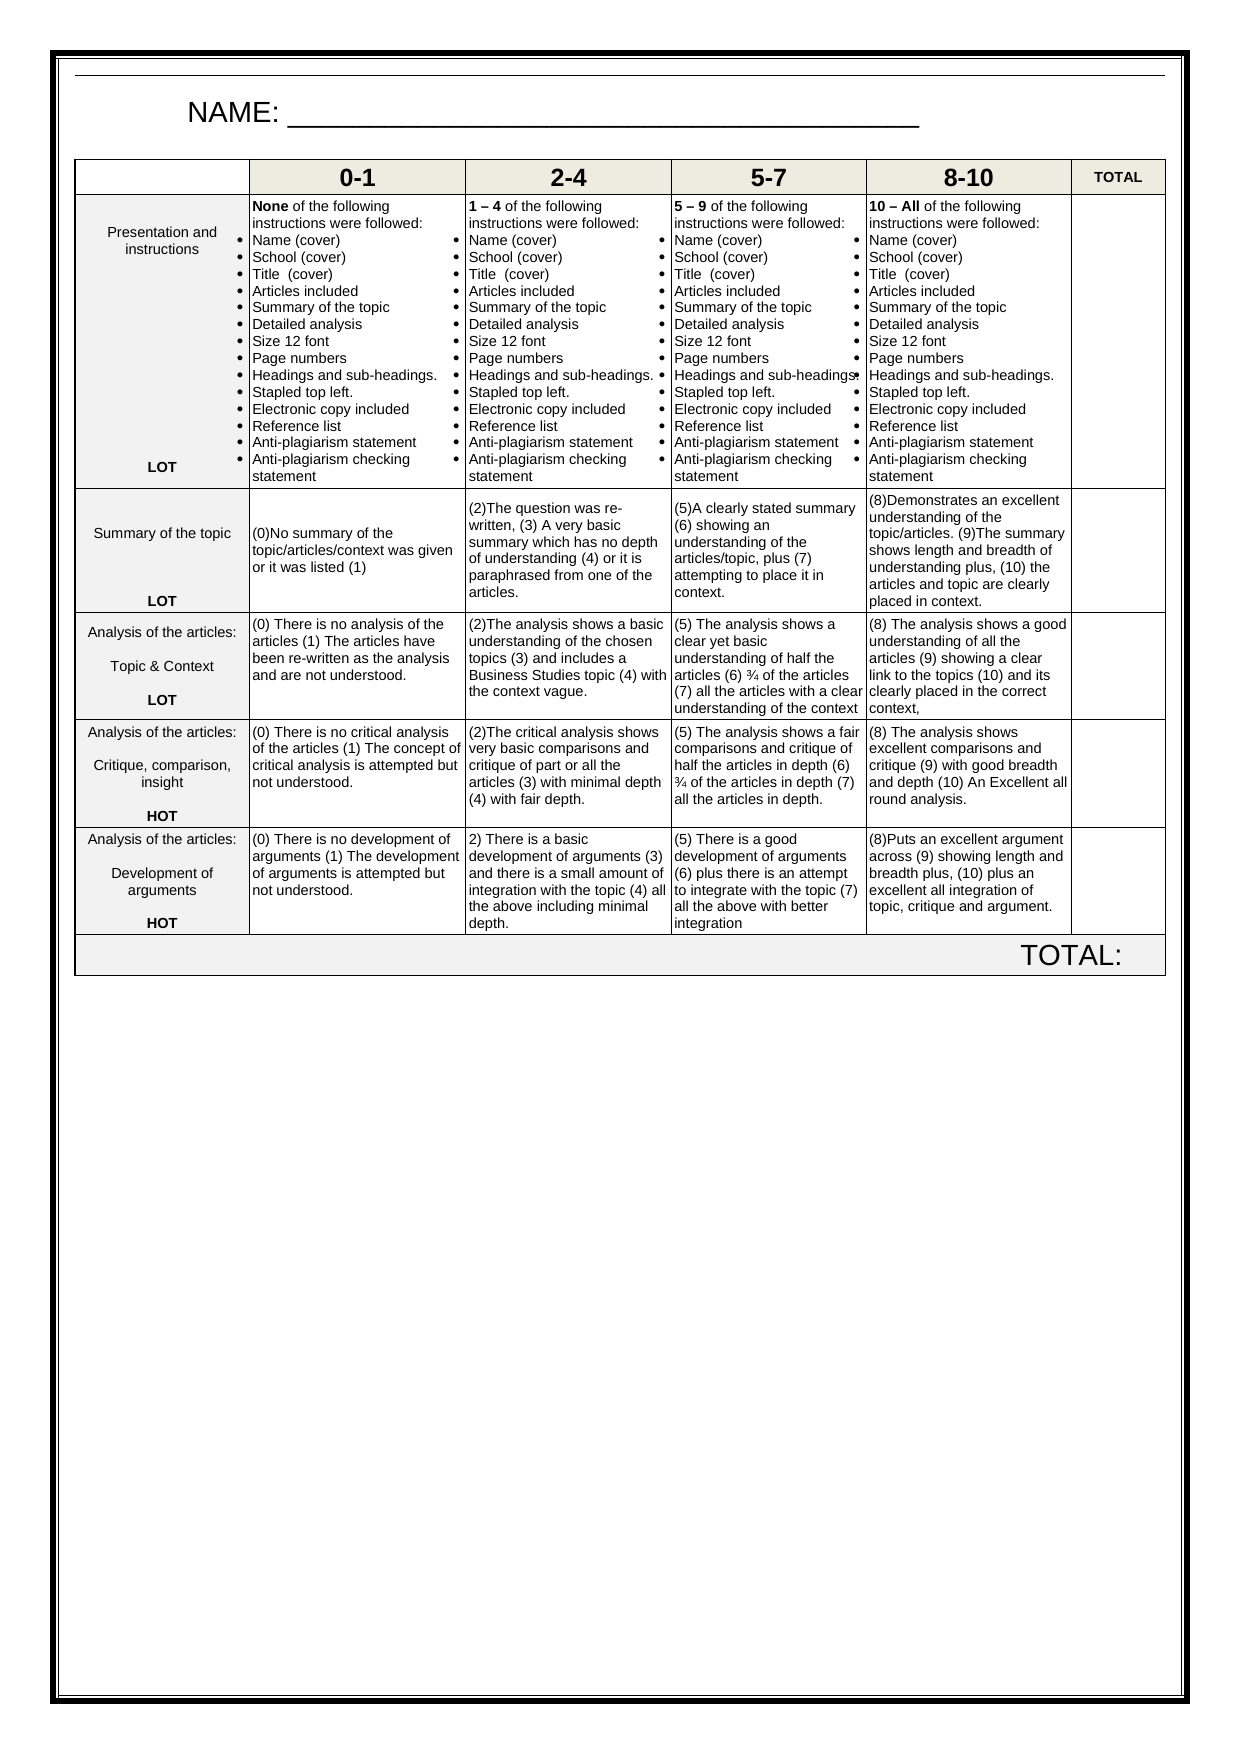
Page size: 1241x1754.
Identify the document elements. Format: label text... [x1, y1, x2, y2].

table_cell Analysis of the articles: Critique, comparison, insight HOT [76, 704, 249, 810]
table_cell (5) There is a good development of arguments (6) plus there is an attempt to integrate with the topic (7) all the above with better integration [672, 811, 866, 918]
table_cell (5) The analysis shows a clear yet basic understanding of half the articles (6) ¾ of the articles (7) all the articles with a clear understanding of the context [672, 596, 866, 703]
table_cell 5-7 [672, 143, 866, 177]
table_cell (2)The analysis shows a basic understanding of the chosen topics (3) and includes a Business Studies topic (4) with the context vague. [466, 596, 671, 703]
table_cell (5)A clearly stated summary (6) showing an understanding of the articles/topic, plus (7) attempting to place it in context. [672, 472, 866, 595]
table_cell (8)Puts an excellent argument across (9) showing length and breadth plus, (10) plus an excellent all integration of topic, critique and argument. [867, 811, 1071, 918]
table_cell Analysis of the articles: Topic & Context LOT [76, 596, 249, 703]
table_cell None of the following instructions were followed: Name (cover) School (cover) Title (cover) Articles included Summary of the topic Detailed analysis Size 12 font Page numbers Headings and sub-headings. Stapled top left. Electronic copy included Reference list Anti-plagiarism statement Anti-plagiarism checking statement [250, 179, 465, 471]
table_cell (5) The analysis shows a fair comparisons and critique of half the articles in depth (6) ¾ of the articles in depth (7) all the articles in depth. [672, 704, 866, 810]
table_cell [1072, 472, 1165, 595]
table_cell [1072, 704, 1165, 810]
table_cell 5 – 9 of the following instructions were followed: Name (cover) School (cover) Title (cover) Articles included Summary of the topic Detailed analysis Size 12 font Page numbers Headings and sub-headings. Stapled top left. Electronic copy included Reference list Anti-plagiarism statement Anti-plagiarism checking statement [672, 179, 866, 471]
table_cell Analysis of the articles: Development of arguments HOT [76, 811, 249, 918]
table_cell (2)The question was re-written, (3) A very basic summary which has no depth of understanding (4) or it is paraphrased from one of the articles. [466, 472, 671, 595]
table_cell (0) There is no development of arguments (1) The development of arguments is attempted but not understood. [250, 811, 465, 918]
table_cell [1072, 596, 1165, 703]
table_cell 0-1 [250, 143, 465, 177]
table_cell (0) There is no critical analysis of the articles (1) The concept of critical analysis is attempted but not understood. [250, 704, 465, 810]
table_header RUBRIC ‘Article Analysis’ [75, 76, 1165, 142]
table_cell TOTAL: [76, 919, 1165, 958]
table_cell 2) There is a basic development of arguments (3) and there is a small amount of integration with the topic (4) all the above including minimal depth. [466, 811, 671, 918]
table_cell Summary of the topic LOT [76, 472, 249, 595]
table_cell (2)The critical analysis shows very basic comparisons and critique of part or all the articles (3) with minimal depth (4) with fair depth. [466, 704, 671, 810]
table_cell 1 – 4 of the following instructions were followed: Name (cover) School (cover) Title (cover) Articles included Summary of the topic Detailed analysis Size 12 font Page numbers Headings and sub-headings. Stapled top left. Electronic copy included Reference list Anti-plagiarism statement Anti-plagiarism checking statement [466, 179, 671, 471]
table_cell (0) There is no analysis of the articles (1) The articles have been re-written as the analysis and are not understood. [250, 596, 465, 703]
table_cell 10 – All of the following instructions were followed: Name (cover) School (cover) Title (cover) Articles included Summary of the topic Detailed analysis Size 12 font Page numbers Headings and sub-headings. Stapled top left. Electronic copy included Reference list Anti-plagiarism statement Anti-plagiarism checking statement [867, 179, 1071, 471]
table_cell [76, 143, 249, 177]
table_cell (8) The analysis shows a good understanding of all the articles (9) showing a clear link to the topics (10) and its clearly placed in the correct context, [867, 596, 1071, 703]
table_cell (8) The analysis shows excellent comparisons and critique (9) with good breadth and depth (10) An Excellent all round analysis. [867, 704, 1071, 810]
table_cell 2-4 [466, 143, 671, 177]
table_cell [1072, 811, 1165, 918]
table_cell [1072, 179, 1165, 471]
table_cell TOTAL [1072, 143, 1165, 177]
table_cell Presentation and instructions LOT [76, 179, 249, 471]
table_cell (0)No summary of the topic/articles/context was given or it was listed (1) [250, 472, 465, 595]
table_cell (8)Demonstrates an excellent understanding of the topic/articles. (9)The summary shows length and breadth of understanding plus, (10) the articles and topic are clearly placed in context. [867, 472, 1071, 595]
table_cell 8-10 [867, 143, 1071, 177]
